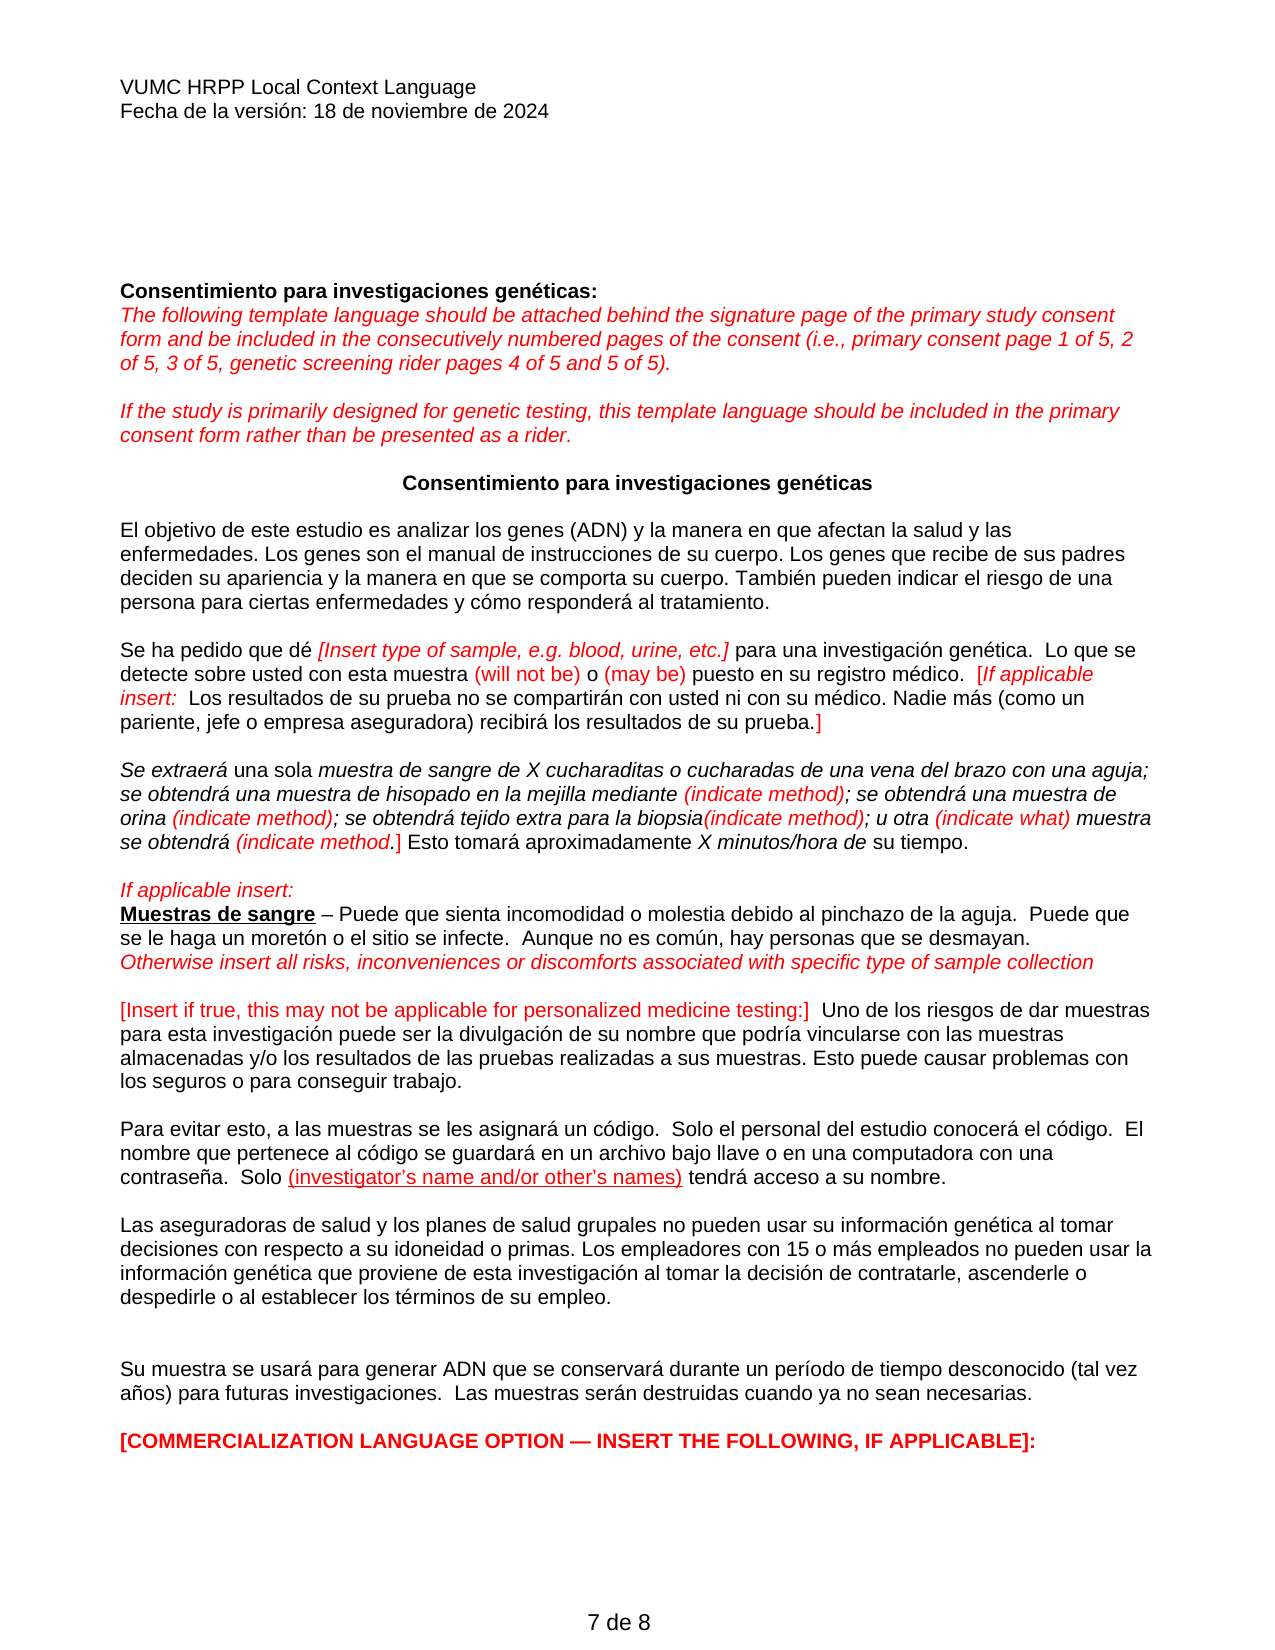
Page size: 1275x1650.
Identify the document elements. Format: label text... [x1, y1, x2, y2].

text Para evitar esto, a las muestras se les asignará un código. Solo el personal del estudio conocerá el código. El nombre que pertenece al código se guardará en un archivo bajo llave o en una computadora con una contraseña. Solo (investigator’s name and/or other’s names) tendrá acceso a su nombre. [120, 1117, 1155, 1189]
text Se extraerá una sola muestra de sangre de X cucharaditas o cucharadas de una vena del brazo con una aguja; se obtendrá una muestra de hisopado en la mejilla mediante (indicate method); se obtendrá una muestra de orina (indicate method); se obtendrá tejido extra para la biopsia(indicate method); u otra (indicate what) muestra se obtendrá (indicate method.] Esto tomará aproximadamente X minutos/hora de su tiempo. [120, 758, 1155, 854]
title Consentimiento para investigaciones genéticas: [120, 279, 1155, 303]
text If applicable insert: [120, 878, 1155, 902]
text [COMMERCIALIZATION LANGUAGE OPTION — INSERT THE FOLLOWING, IF APPLICABLE]: [120, 1429, 1155, 1453]
text Muestras de sangre – Puede que sienta incomodidad o molestia debido al pinchazo de la aguja. Puede que se le haga un moretón o el sitio se infecte. Aunque no es común, hay personas que se desmayan. [120, 902, 1155, 949]
text Se ha pedido que dé [Insert type of sample, e.g. blood, urine, etc.] para una investigación genética. Lo que se detecte sobre usted con esta muestra (will not be) o (may be) puesto en su registro médico. [If applicable insert: Los resultados de su prueba no se compartirán con usted ni con su médico. Nadie más (como un pariente, jefe o empresa aseguradora) recibirá los resultados de su prueba.] [120, 638, 1155, 734]
text El objetivo de este estudio es analizar los genes (ADN) y la manera en que afectan la salud y las enfermedades. Los genes son el manual de instrucciones de su cuerpo. Los genes que recibe de sus padres deciden su apariencia y la manera en que se comporta su cuerpo. También pueden indicar el riesgo de una persona para ciertas enfermedades y cómo responderá al tratamiento. [120, 518, 1155, 614]
text Las aseguradoras de salud y los planes de salud grupales no pueden usar su información genética al tomar decisiones con respecto a su idoneidad o primas. Los empleadores con 15 o más empleados no pueden usar la información genética que proviene de esta investigación al tomar la decisión de contratarle, ascenderle o despedirle o al establecer los términos de su empleo. [120, 1213, 1155, 1309]
text [Insert if true, this may not be applicable for personalized medicine testing:] Uno de los riesgos de dar muestras para esta investigación puede ser la divulgación de su nombre que podría vincularse con las muestras almacenadas y/o los resultados de las pruebas realizadas a sus muestras. Esto puede causar problemas con los seguros o para conseguir trabajo. [120, 997, 1155, 1093]
text Otherwise insert all risks, inconveniences or discomforts associated with specific type of sample collection [120, 949, 1155, 973]
title Consentimiento para investigaciones genéticas [120, 470, 1155, 494]
text The following template language should be attached behind the signature page of the primary study consent form and be included in the consecutively numbered pages of the consent (i.e., primary consent page 1 of 5, 2 of 5, 3 of 5, genetic screening rider pages 4 of 5 and 5 of 5). [120, 303, 1155, 374]
text If the study is primarily designed for genetic testing, this template language should be included in the primary consent form rather than be presented as a rider. [120, 398, 1155, 446]
text Su muestra se usará para generar ADN que se conservará durante un período de tiempo desconocido (tal vez años) para futuras investigaciones. Las muestras serán destruidas cuando ya no sean necesarias. [120, 1357, 1155, 1405]
